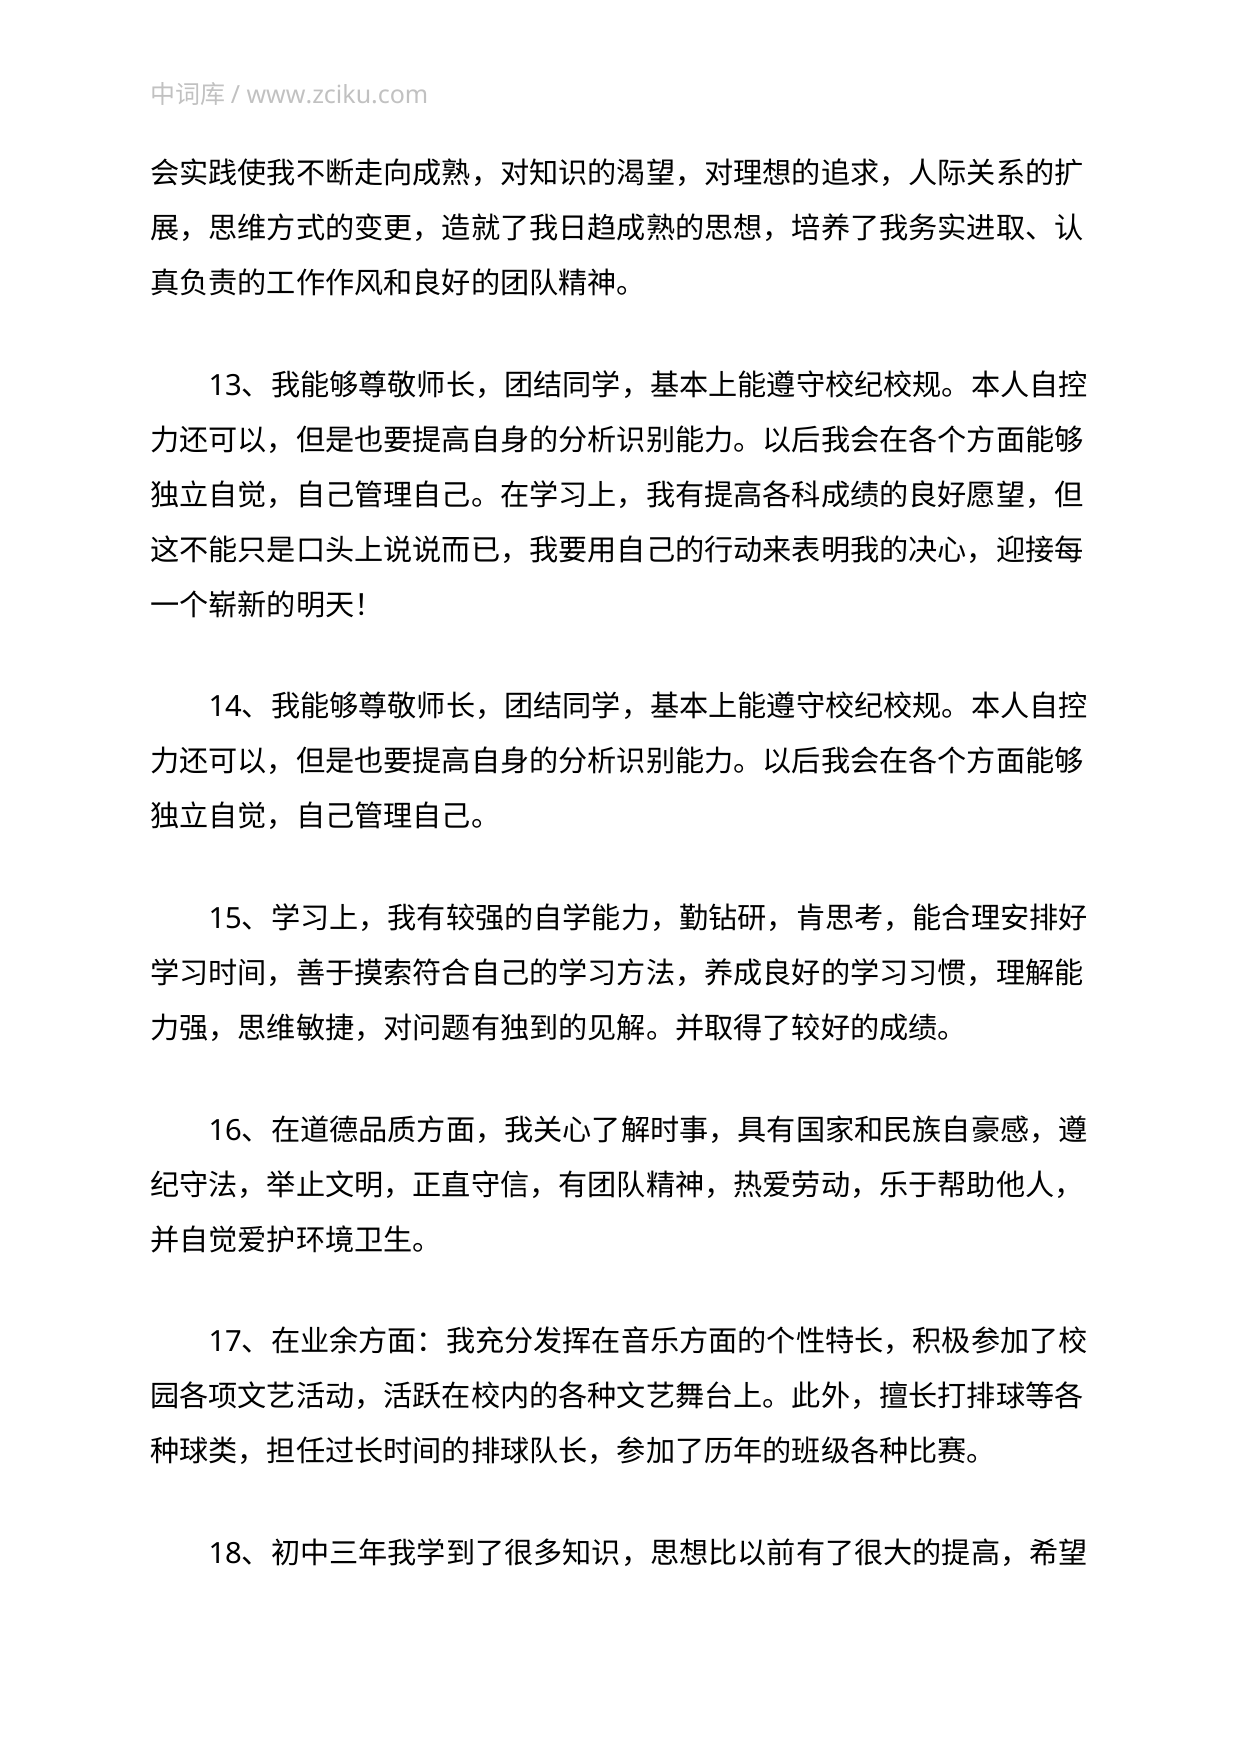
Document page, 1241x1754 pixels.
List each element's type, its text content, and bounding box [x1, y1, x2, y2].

text 15、学习上，我有较强的自学能力，勤钻研，肯思考，能合理安排好学习时间，善于摸索符合自己的学习方法，养成良好的学习习惯，理解能力强，思维敏捷，对问题有独到的见解。并取得了较好的成绩。 [150, 895, 1090, 1047]
text 17、在业余方面：我充分发挥在音乐方面的个性特长，积极参加了校园各项文艺活动，活跃在校内的各种文艺舞台上。此外，擅长打排球等各种球类，担任过长时间的排球队长，参加了历年的班级各种比赛。 [150, 1318, 1090, 1470]
text 16、在道德品质方面，我关心了解时事，具有国家和民族自豪感，遵纪守法，举止文明，正直守信，有团队精神，热爱劳动，乐于帮助他人，并自觉爱护环境卫生。 [150, 1106, 1090, 1258]
text 14、我能够尊敬师长，团结同学，基本上能遵守校纪校规。本人自控力还可以，但是也要提高自身的分析识别能力。以后我会在各个方面能够独立自觉，自己管理自己。 [150, 683, 1090, 835]
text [150, 1530, 1090, 1572]
text 13、我能够尊敬师长，团结同学，基本上能遵守校纪校规。本人自控力还可以，但是也要提高自身的分析识别能力。以后我会在各个方面能够独立自觉，自己管理自己。在学习上，我有提高各科成绩的良好愿望，但这不能只是口头上说说而已，我要用自己的行动来表明我的决心，迎接每一个崭新的明天！ [150, 362, 1090, 623]
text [150, 150, 1090, 302]
